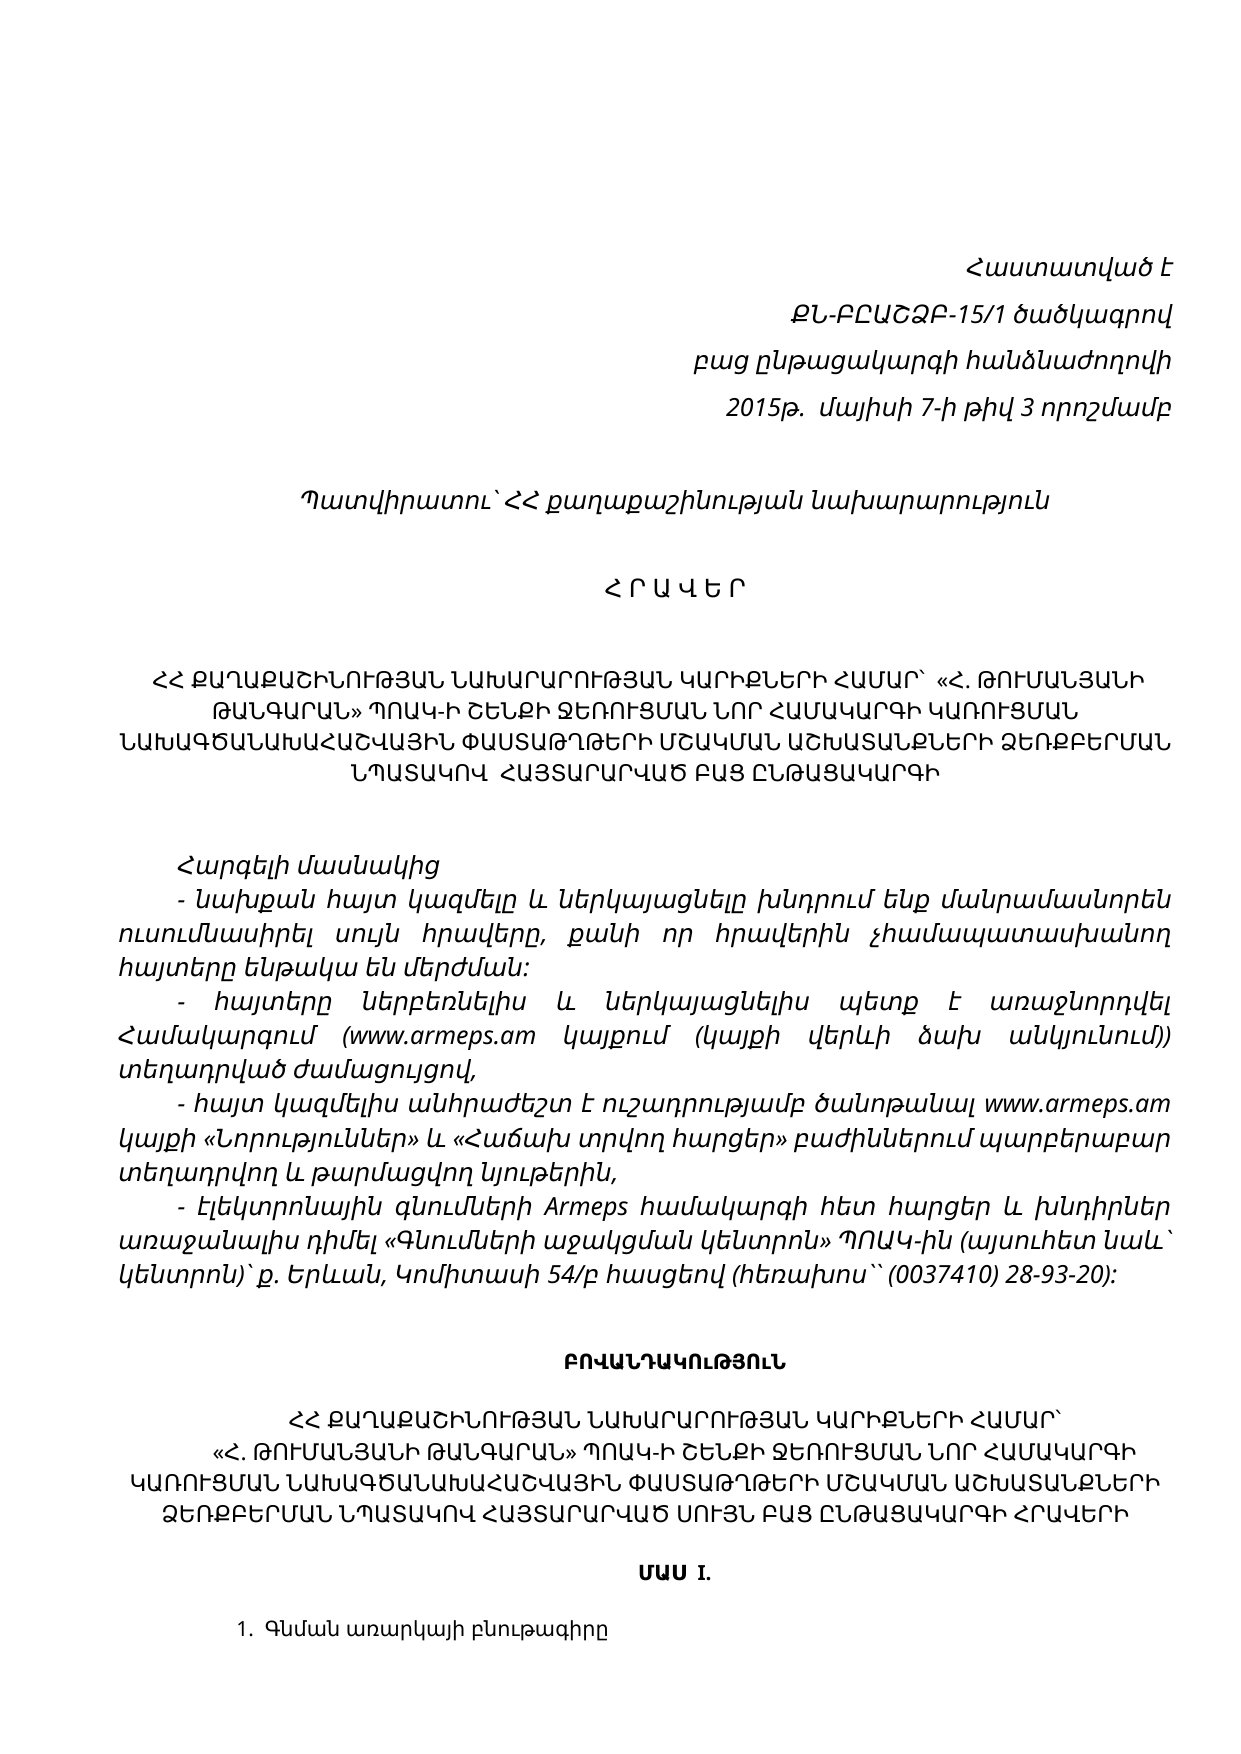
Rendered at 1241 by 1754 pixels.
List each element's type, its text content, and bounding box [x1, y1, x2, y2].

text - էլեկտրոնային գնումների Armeps համակարգի հետ հարցեր և խնդիրներ առաջանալիս դիմել «Գնումների աջակցման կենտրոն» ՊՈԱԿ-ին (այսուհետ նաև` կենտրոն)` ք. Երևան, Կոմիտասի 54/բ հասցեով (հեռախոս`` (0037410) 28-93-20): [118, 1188, 1172, 1291]
text ՀՀ քաղաքաշինության նախարարության ԿԱՐԻՔՆԵՐԻ ՀԱՄԱՐ՝ [118, 1404, 1172, 1436]
text 2015թ. մայիսի 7-ի թիվ 3 որոշմամբ [118, 389, 1173, 424]
text Հարգելի մասնակից [118, 848, 1172, 882]
text - հայտերը ներբեռնելիս և ներկայացնելիս պետք է առաջնորդվել Համակարգում (www.armeps.am կայքում (կայքի վերևի ձախ անկյունում)) տեղադրված ժամացույցով, [118, 984, 1172, 1086]
text 1. Գնման առարկայի բնութագիրը [118, 1614, 1172, 1643]
text բաց ընթացակարգի հանձնաժողովի [118, 343, 1173, 377]
text Պատվիրատու` ՀՀ քաղաքաշինության նախարարություն [118, 483, 1173, 517]
text ՀՀ քաղաքաշինության նախարարության ԿԱՐԻՔՆԵՐԻ ՀԱՄԱՐ՝ «Հ. Թումանյանի թանգարան» ՊՈԱԿ-ի շենքի ջեռուցման նոր համակարգի կառուցման նախագծանախահաշվային փաստաթղթերի մշակման աշխատանքների ՁԵՌՔԲԵՐՄԱՆ ՆՊԱՏԱԿՈՎ ՀԱՅՏԱՐԱՐՎԱԾ ԲԱՑ ԸՆԹԱՑԱԿԱՐԳԻ [118, 664, 1173, 789]
text ՔՆ-ԲԸԱՇՁԲ-15/1 ծածկագրով [118, 296, 1173, 331]
text Հ Ր Ա Վ Ե Ր [118, 571, 1173, 604]
text - նախքան հայտ կազմելը և ներկայացնելը խնդրում ենք մանրամասնորեն ուսումնասիրել սույն հրավերը, քանի որ հրավերին չհամապատասխանող հայտերը ենթակա են մերժման: [118, 882, 1172, 984]
text ԲՈՎԱՆԴԱԿՈւԹՅՈւՆ [118, 1347, 1172, 1376]
text «Հ. Թումանյանի թանգարան» ՊՈԱԿ-ի շենքի ջեռուցման նոր համակարգի կառուցման նախագծանախահաշվային փաստաթղթերի մշակման աշխատանքների ՁԵՌՔԲԵՐՄԱՆ ՆՊԱՏԱԿՈՎ ՀԱՅՏԱՐԱՐՎԱԾ ՍՈՒՅՆ ԲԱՑ ԸՆԹԱՑԱԿԱՐԳԻ ՀՐԱՎԵՐԻ [118, 1436, 1172, 1529]
text Հաստատված է [118, 250, 1173, 284]
text ՄԱՍ I. [118, 1558, 1172, 1586]
text - հայտ կազմելիս անհրաժեշտ է ուշադրությամբ ծանոթանալ www.armeps.am կայքի «Նորություններ» և «Հաճախ տրվող հարցեր» բաժիններում պարբերաբար տեղադրվող և թարմացվող նյութերին, [118, 1086, 1172, 1188]
